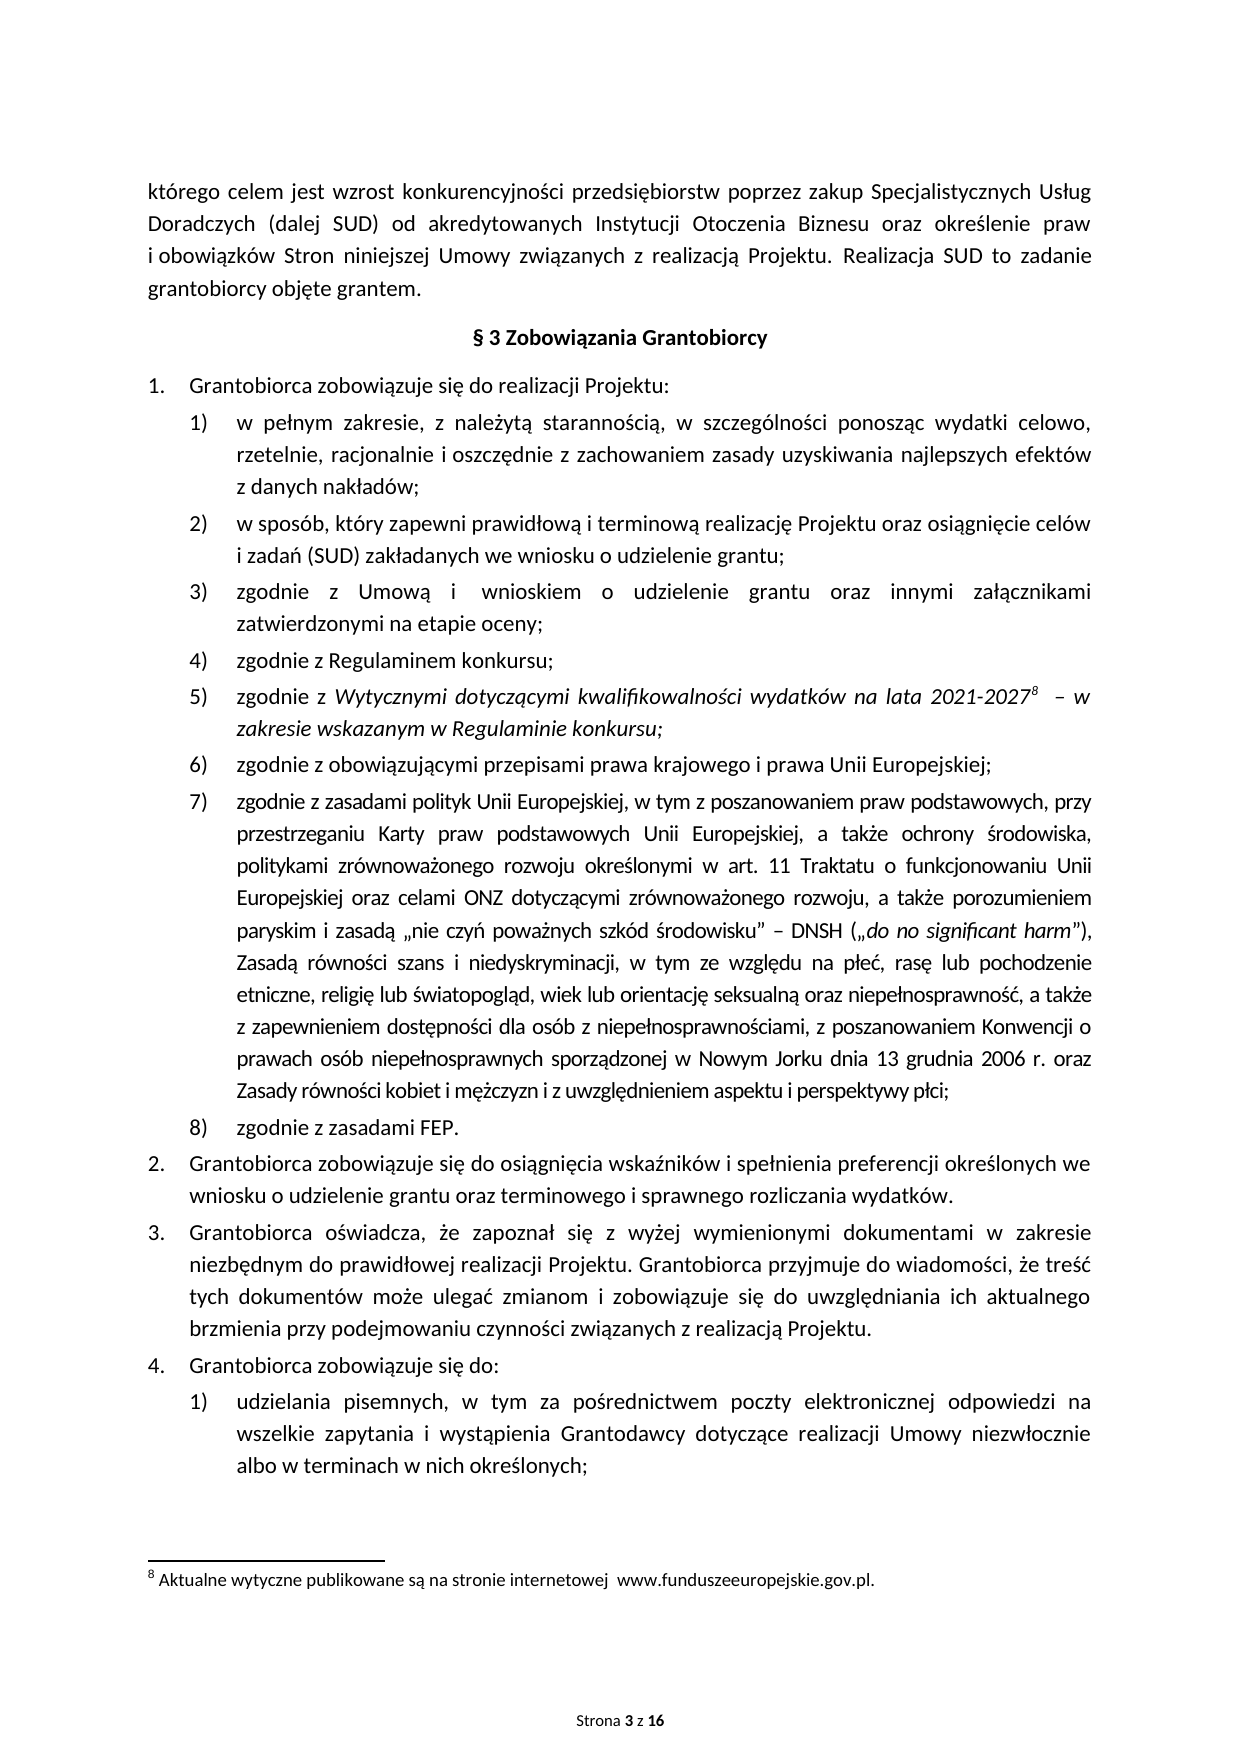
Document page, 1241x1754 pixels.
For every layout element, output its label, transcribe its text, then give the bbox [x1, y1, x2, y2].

list w pełnym zakresie, z należytą starannością, w szczególności ponosząc wydatki celowo, rzetelnie, racjonalnie i oszczędnie z zachowaniem zasady uzyskiwania najlepszych efektów z danych nakładów; [189, 408, 1092, 500]
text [148, 177, 1092, 302]
list zgodnie z Regulaminem konkursu; [189, 646, 1092, 674]
list Grantobiorca zobowiązuje się do: [148, 1351, 1092, 1379]
list zgodnie z zasadami polityk Unii Europejskiej, w tym z poszanowaniem praw podstawowych, przy przestrzeganiu Karty praw podstawowych Unii Europejskiej, a także ochrony środowiska, politykami zrównoważonego rozwoju określonymi w art. 11 Traktatu o funkcjonowaniu Unii Europejskiej oraz celami ONZ dotyczącymi zrównoważonego rozwoju, a także porozumieniem paryskim i zasadą „nie czyń poważnych szkód środowisku” – DNSH („do no significant harm”), Zasadą równości szans i niedyskryminacji, w tym ze względu na płeć, rasę lub pochodzenie etniczne, religię lub światopogląd, wiek lub orientację seksualną oraz niepełnosprawność, a także z zapewnieniem dostępności dla osób z niepełnosprawnościami, z poszanowaniem Konwencji o prawach osób niepełnosprawnych sporządzonej w Nowym Jorku dnia 13 grudnia 2006 r. oraz Zasady równości kobiet i mężczyzn i z uwzględnieniem aspektu i perspektywy płci; [189, 787, 1092, 1105]
list zgodnie z Umową i wnioskiem o udzielenie grantu oraz innymi załącznikami zatwierdzonymi na etapie oceny; [189, 577, 1092, 637]
list udzielania pisemnych, w tym za pośrednictwem poczty elektronicznej odpowiedzi na wszelkie zapytania i wystąpienia Grantodawcy dotyczące realizacji Umowy niezwłocznie albo w terminach w nich określonych; [189, 1387, 1092, 1479]
list zgodnie z obowiązującymi przepisami prawa krajowego i prawa Unii Europejskiej; [189, 751, 1092, 779]
list zgodnie z zasadami FEP. [189, 1113, 1092, 1141]
list Grantobiorca zobowiązuje się do osiągnięcia wskaźników i spełnienia preferencji określonych we wniosku o udzielenie grantu oraz terminowego i sprawnego rozliczania wydatków. [148, 1149, 1092, 1209]
list w sposób, który zapewni prawidłową i terminową realizację Projektu oraz osiągnięcie celów i zadań (SUD) zakładanych we wniosku o udzielenie grantu; [189, 509, 1092, 569]
subtitle § 3 Zobowiązania Grantobiorcy [148, 323, 1092, 351]
list Grantobiorca oświadcza, że zapoznał się z wyżej wymienionymi dokumentami w zakresie niezbędnym do prawidłowej realizacji Projektu. Grantobiorca przyjmuje do wiadomości, że treść tych dokumentów może ulegać zmianom i zobowiązuje się do uwzględniania ich aktualnego brzmienia przy podejmowaniu czynności związanych z realizacją Projektu. [148, 1218, 1092, 1342]
list zgodnie z Wytycznymi dotyczącymi kwalifikowalności wydatków na lata 2021-2027 – w zakresie wskazanym w Regulaminie konkursu; [189, 682, 1092, 742]
list Grantobiorca zobowiązuje się do realizacji Projektu: [148, 372, 1092, 399]
